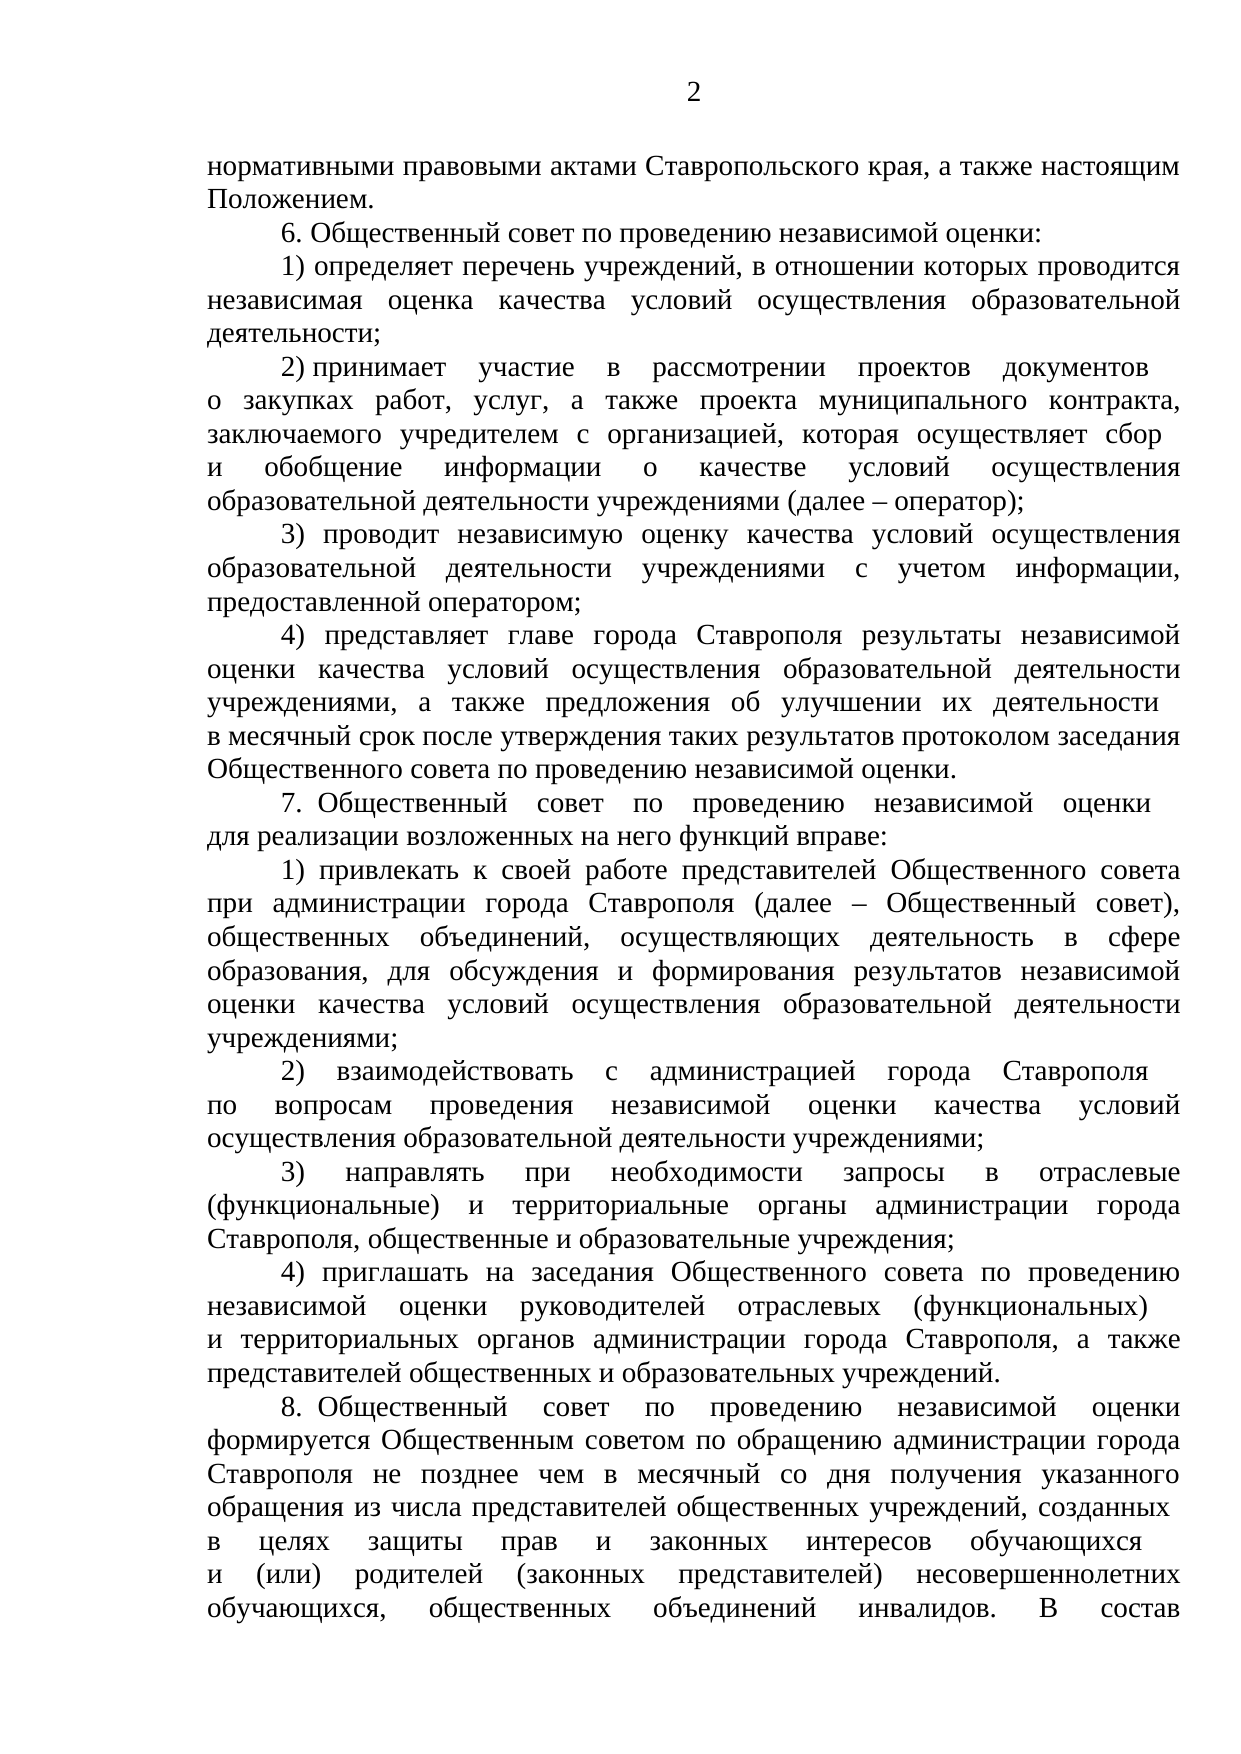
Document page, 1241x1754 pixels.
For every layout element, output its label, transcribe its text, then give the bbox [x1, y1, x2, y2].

list 2) взаимодействовать с администрацией города Ставрополя по вопросам проведения независимой оценки качества условий осуществления образовательной деятельности учреждениями; [207, 1053, 1181, 1154]
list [207, 148, 1181, 215]
list 4) представляет главе города Ставрополя результаты независимой оценки качества условий осуществления образовательной деятельности учреждениями, а также предложения об улучшении их деятельности в месячный срок после утверждения таких результатов протоколом заседания Общественного совета по проведению независимой оценки. [207, 617, 1181, 785]
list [207, 1389, 1181, 1623]
list 2) принимает участие в рассмотрении проектов документов о закупках работ, услуг, а также проекта муниципального контракта, заключаемого учредителем с организацией, которая осуществляет сбор и обобщение информации о качестве условий осуществления образовательной деятельности учреждениями (далее – оператор); [207, 349, 1181, 517]
text 4) приглашать на заседания Общественного совета по проведению независимой оценки руководителей отраслевых (функциональных) и территориальных органов администрации города Ставрополя, а также представителей общественных и образовательных учреждений. [207, 1254, 1181, 1389]
list 1) определяет перечень учреждений, в отношении которых проводится независимая оценка качества условий осуществления образовательной деятельности; [207, 248, 1181, 349]
list 1) привлекать к своей работе представителей Общественного совета при администрации города Ставрополя (далее – Общественный совет), общественных объединений, осуществляющих деятельность в сфере образования, для обсуждения и формирования результатов независимой оценки качества условий осуществления образовательной деятельности учреждениями; [207, 852, 1181, 1053]
text 3) направлять при необходимости запросы в отраслевые (функциональные) и территориальные органы администрации города Ставрополя, общественные и образовательные учреждения; [207, 1154, 1181, 1254]
list Общественный совет по проведению независимой оценки: [207, 215, 1181, 248]
list 3) проводит независимую оценку качества условий осуществления образовательной деятельности учреждениями с учетом информации, предоставленной оператором; [207, 517, 1181, 617]
list Общественный совет по проведению независимой оценки для реализации возложенных на него функций вправе: [207, 785, 1181, 852]
